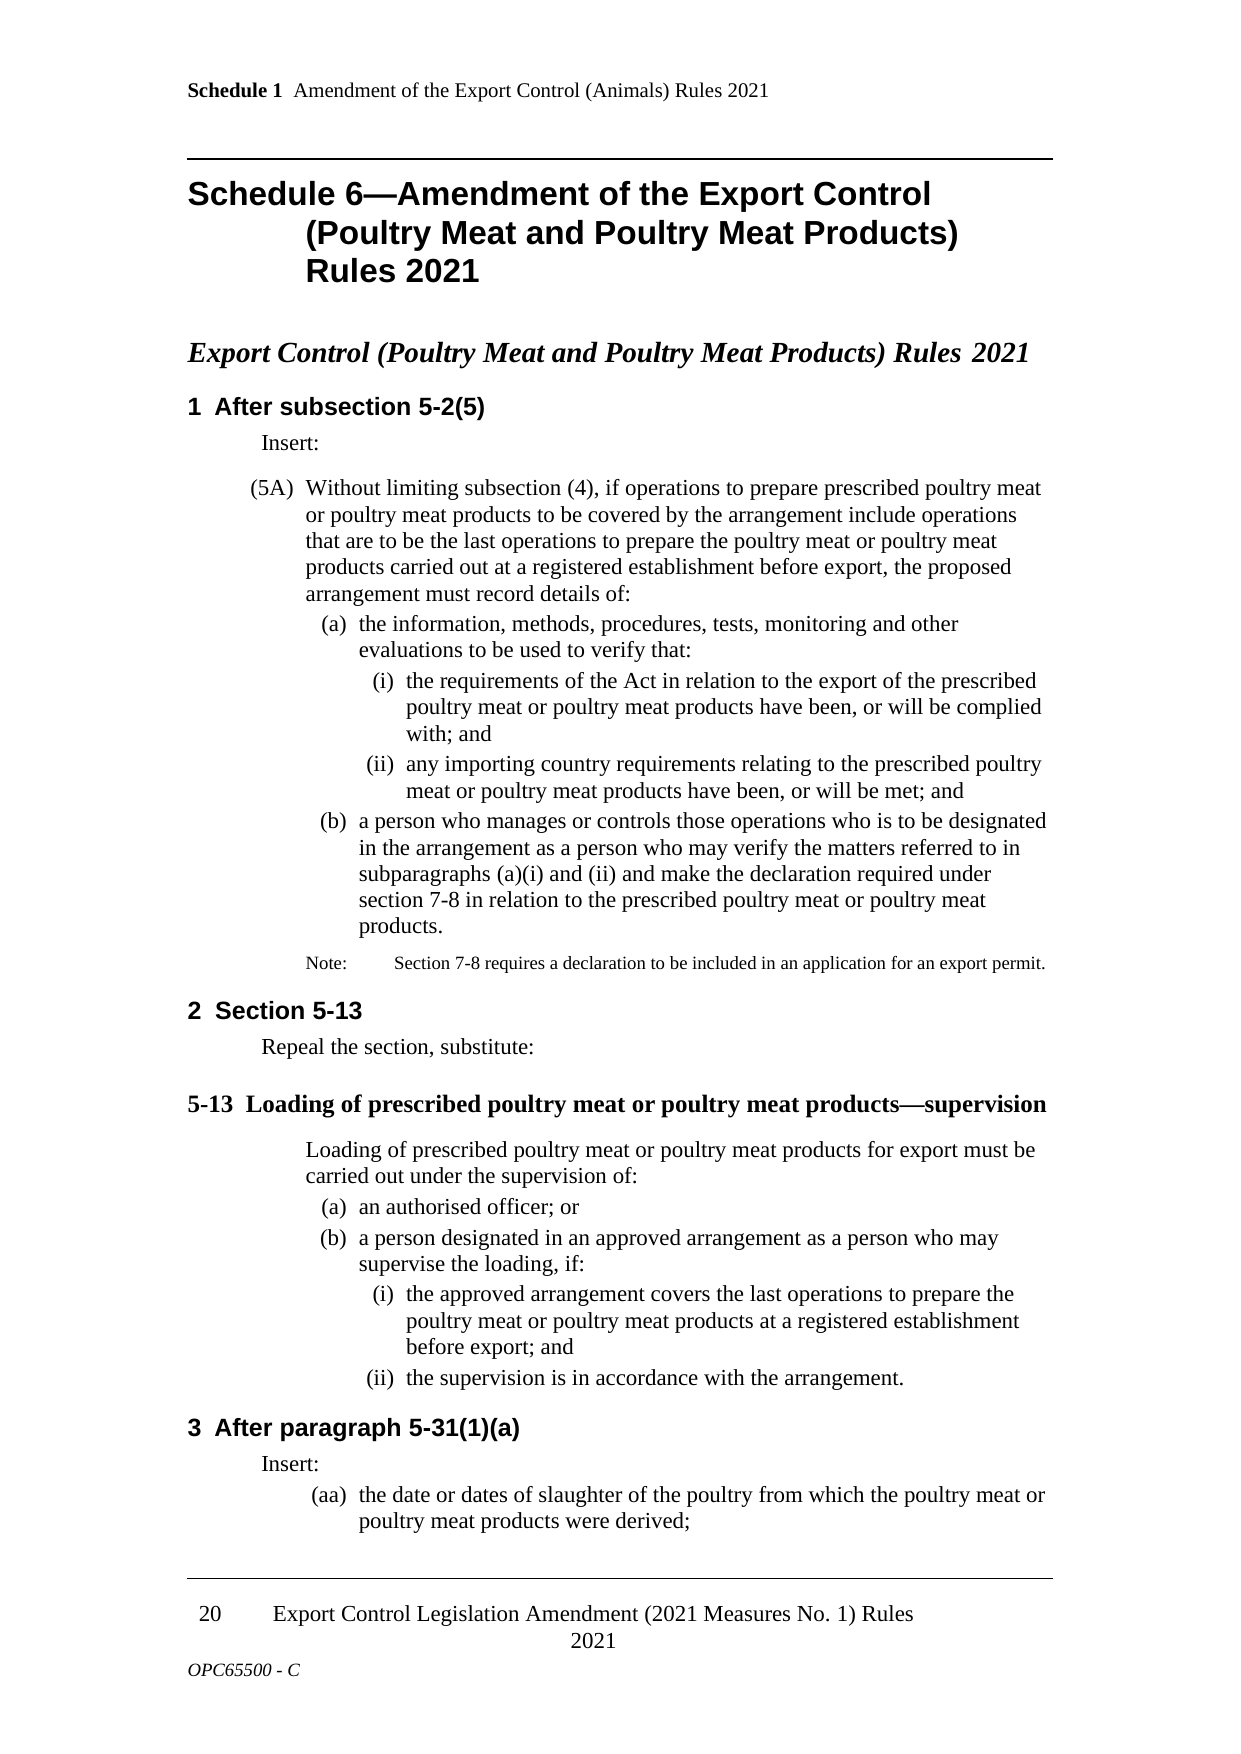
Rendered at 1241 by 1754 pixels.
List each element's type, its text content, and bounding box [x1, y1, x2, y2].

text (ii) any importing country requirements relating to the prescribed poultry meat or poultry meat products have been, or will be met; and [187, 750, 1053, 803]
text (a) the information, methods, procedures, tests, monitoring and other evaluations to be used to verify that: [187, 610, 1053, 663]
text (i) the requirements of the Act in relation to the export of the prescribed poultry meat or poultry meat products have been, or will be complied with; and [187, 667, 1053, 746]
text Schedule 6—Amendment of the Export Control (Poultry Meat and Poultry Meat Products) Rules 2021 [187, 174, 1053, 290]
text Insert: [261, 429, 1053, 456]
text (aa) the date or dates of slaughter of the poultry from which the poultry meat or poultry meat products were derived; [187, 1481, 1053, 1533]
text 1 After subsection 5-2(5) [187, 392, 1053, 421]
text Insert: [261, 1450, 1053, 1476]
text (5A) Without limiting subsection (4), if operations to prepare prescribed poultry meat or poultry meat products to be covered by the arrangement include operations that are to be the last operations to prepare the poultry meat or poultry meat products carried out at a registered establishment before export, the proposed arrangement must record details of: [187, 474, 1053, 606]
text Loading of prescribed poultry meat or poultry meat products for export must be carried out under the supervision of: [187, 1136, 1053, 1189]
text (b) a person designated in an approved arrangement as a person who may supervise the loading, if: [187, 1224, 1053, 1276]
text (ii) the supervision is in accordance with the arrangement. [187, 1364, 1053, 1390]
text Export Control (Poultry Meat and Poultry Meat Products) Rules 2021 [187, 336, 1053, 369]
text (b) a person who manages or controls those operations who is to be designated in the arrangement as a person who may verify the matters referred to in subparagraphs (a)(i) and (ii) and make the declaration required under section 7-8 in relation to the prescribed poultry meat or poultry meat products. [187, 807, 1053, 939]
text (a) an authorised officer; or [187, 1193, 1053, 1219]
text 2 Section 5-13 [187, 996, 1053, 1025]
text 5-13 Loading of prescribed poultry meat or poultry meat products—supervision [187, 1089, 1053, 1117]
text Repeal the section, substitute: [261, 1033, 1053, 1059]
text (i) the approved arrangement covers the last operations to prepare the poultry meat or poultry meat products at a registered establishment before export; and [187, 1281, 1053, 1359]
text Note: Section 7-8 requires a declaration to be included in an application for an export permit. [305, 952, 1053, 973]
text 3 After paragraph 5-31(1)(a) [187, 1413, 1053, 1442]
